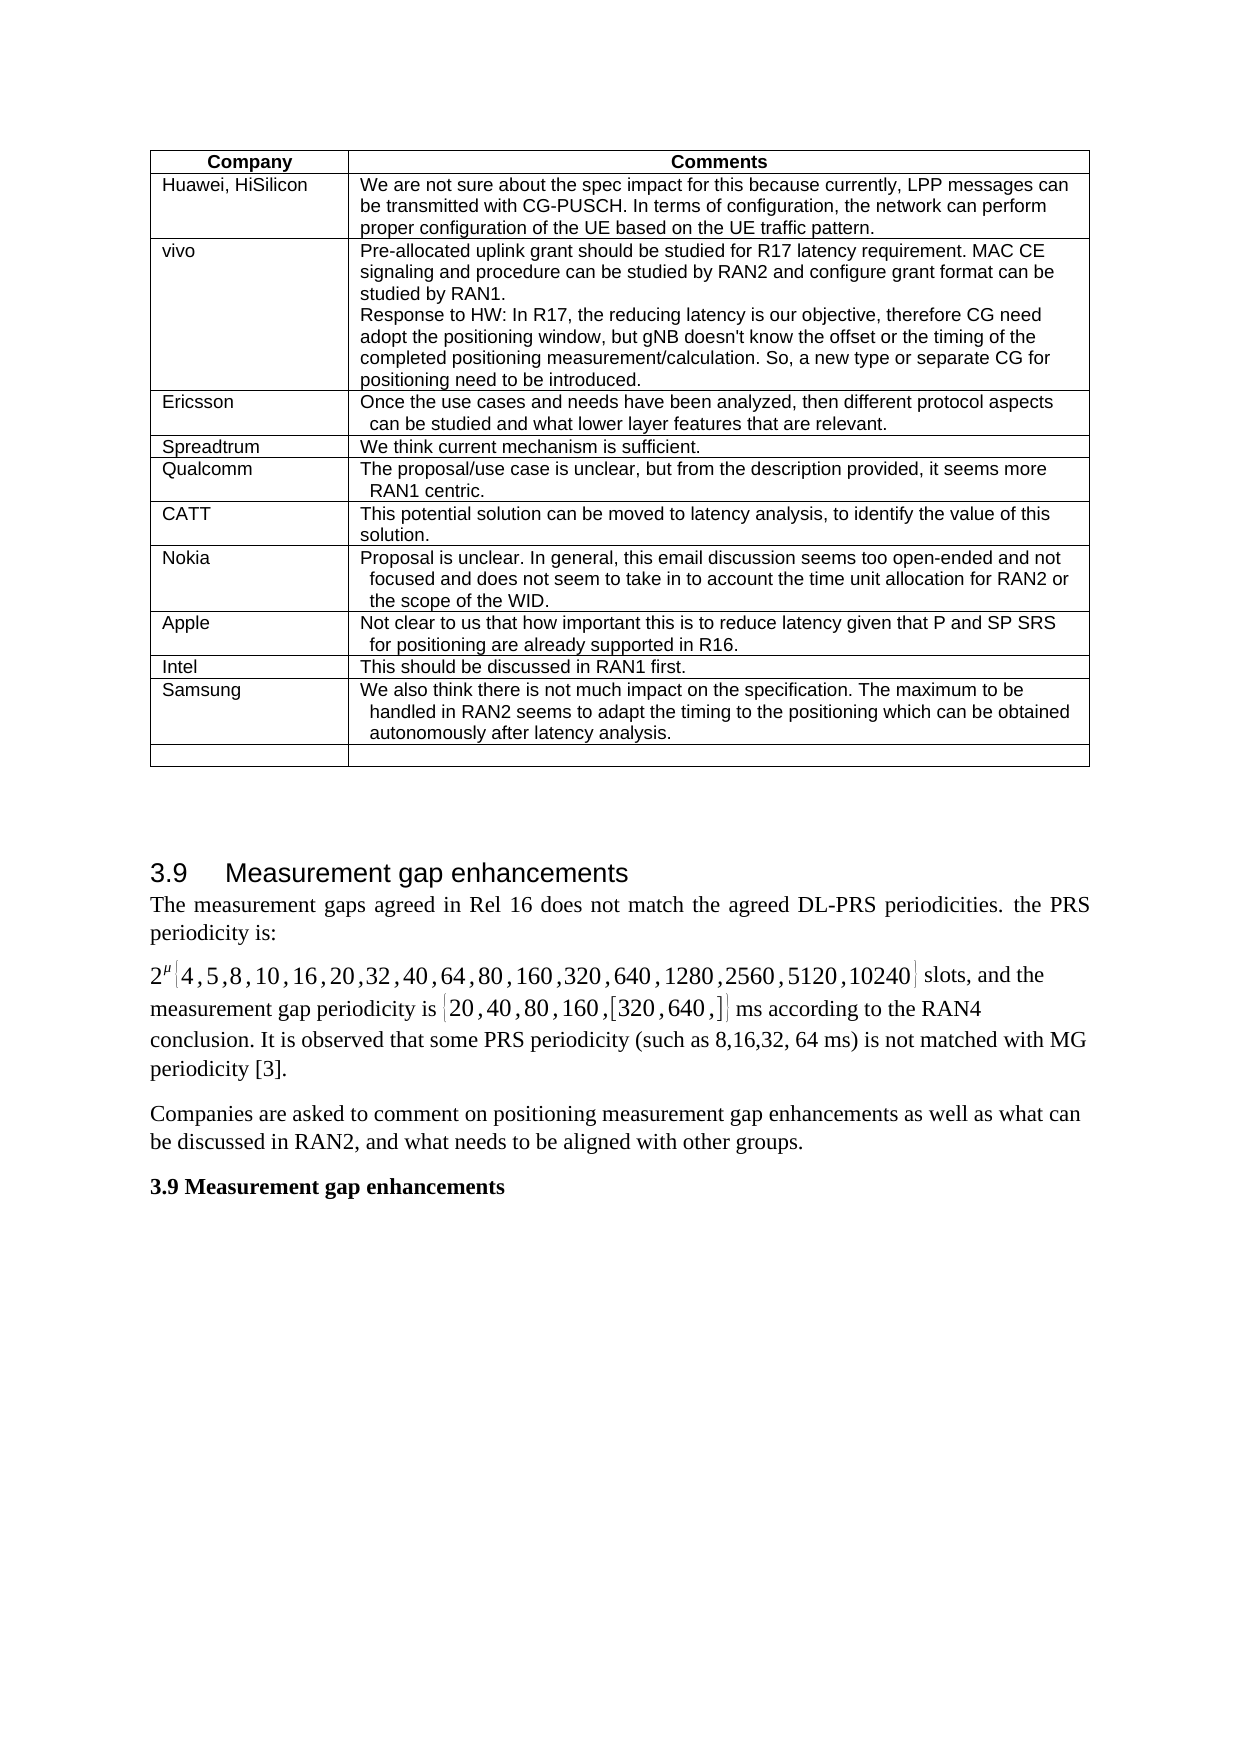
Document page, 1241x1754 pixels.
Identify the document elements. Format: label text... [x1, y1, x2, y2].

table_header Comments [349, 151, 1089, 173]
table_cell Nokia [151, 546, 348, 611]
table_cell Once the use cases and needs have been analyzed, then different protocol aspects can be studied and what lower layer features that are relevant. [349, 391, 1089, 434]
table_cell CATT [151, 502, 348, 545]
table_cell The proposal/use case is unclear, but from the description provided, it seems more RAN1 centric. [349, 458, 1089, 501]
text slots, and the measurement gap periodicity is ms according to the RAN4 conclusion. It is observed that some PRS periodicity (such as 8,16,32, 64 ms) is not matched with MG periodicity [3]. [150, 958, 1090, 1081]
text Companies are asked to comment on positioning measurement gap enhancements as well as what can be discussed in RAN2, and what needs to be aligned with other groups. [150, 1100, 1090, 1154]
subtitle 3.9 Measurement gap enhancements [150, 857, 1090, 889]
table_cell [349, 745, 1089, 766]
table_cell [151, 745, 348, 766]
text 3.9 Measurement gap enhancements [150, 1173, 1090, 1200]
table_cell Pre-allocated uplink grant should be studied for R17 latency requirement. MAC CE signaling and procedure can be studied by RAN2 and configure grant format can be studied by RAN1. Response to HW: In R17, the reducing latency is our objective, therefore CG need adopt the positioning window, but gNB doesn't know the offset or the timing of the completed positioning measurement/calculation. So, a new type or separate CG for positioning need to be introduced. [349, 239, 1089, 390]
table_cell Huawei, HiSilicon [151, 174, 348, 238]
table_cell Spreadtrum [151, 436, 348, 457]
table_cell We are not sure about the spec impact for this because currently, LPP messages can be transmitted with CG-PUSCH. In terms of configuration, the network can perform proper configuration of the UE based on the UE traffic pattern. [349, 174, 1089, 238]
table_cell We also think there is not much impact on the specification. The maximum to be handled in RAN2 seems to adapt the timing to the positioning which can be obtained autonomously after latency analysis. [349, 679, 1089, 744]
table_header Company [151, 151, 348, 173]
table_cell This potential solution can be moved to latency analysis, to identify the value of this solution. [349, 502, 1089, 545]
text The measurement gaps agreed in Rel 16 does not match the agreed DL-PRS periodicities. the PRS periodicity is: [150, 891, 1090, 945]
table_cell Not clear to us that how important this is to reduce latency given that P and SP SRS for positioning are already supported in R16. [349, 612, 1089, 655]
table_cell We think current mechanism is sufficient. [349, 436, 1089, 457]
table_cell Samsung [151, 679, 348, 744]
table_cell Intel [151, 656, 348, 678]
table_cell Proposal is unclear. In general, this email discussion seems too open-ended and not focused and does not seem to take in to account the time unit allocation for RAN2 or the scope of the WID. [349, 546, 1089, 611]
table_cell Apple [151, 612, 348, 655]
table_cell This should be discussed in RAN1 first. [349, 656, 1089, 678]
table_cell Ericsson [151, 391, 348, 434]
table_cell vivo [151, 239, 348, 390]
table_cell Qualcomm [151, 458, 348, 501]
